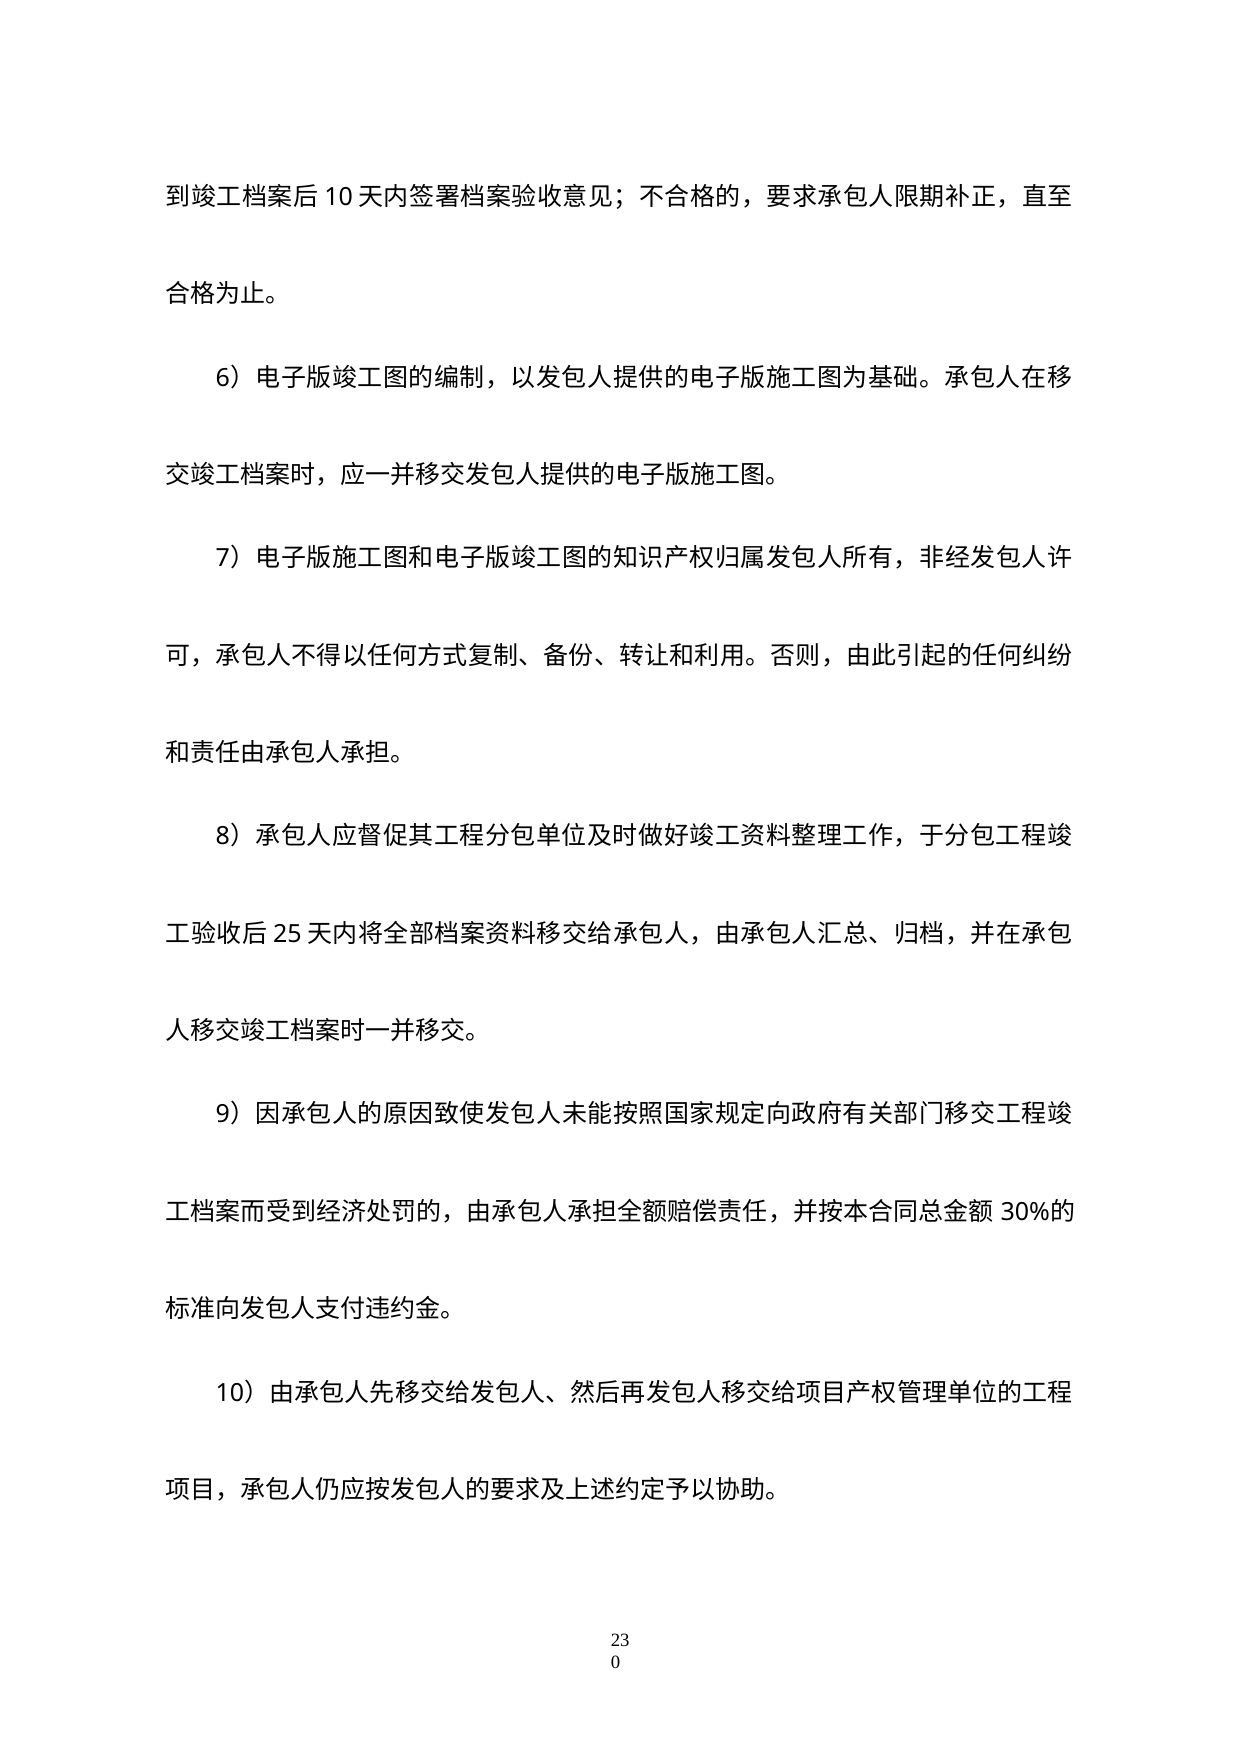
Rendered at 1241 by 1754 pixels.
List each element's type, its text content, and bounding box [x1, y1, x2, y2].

text 9）因承包人的原因致使发包人未能按照国家规定向政府有关部门移交工程竣工档案而受到经济处罚的，由承包人承担全额赔偿责任，并按本合同总金额30%的标准向发包人支付违约金。 [165, 1079, 1075, 1339]
text 6）电子版竣工图的编制，以发包人提供的电子版施工图为基础。承包人在移交竣工档案时，应一并移交发包人提供的电子版施工图。 [165, 343, 1075, 505]
text 10）由承包人先移交给发包人、然后再发包人移交给项目产权管理单位的工程项目，承包人仍应按发包人的要求及上述约定予以协助。 [165, 1358, 1075, 1520]
text 7）电子版施工图和电子版竣工图的知识产权归属发包人所有，非经发包人许可，承包人不得以任何方式复制、备份、转让和利用。否则，由此引起的任何纠纷和责任由承包人承担。 [165, 523, 1075, 783]
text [165, 162, 1075, 324]
text 8）承包人应督促其工程分包单位及时做好竣工资料整理工作，于分包工程竣工验收后25天内将全部档案资料移交给承包人，由承包人汇总、归档，并在承包人移交竣工档案时一并移交。 [165, 801, 1075, 1061]
